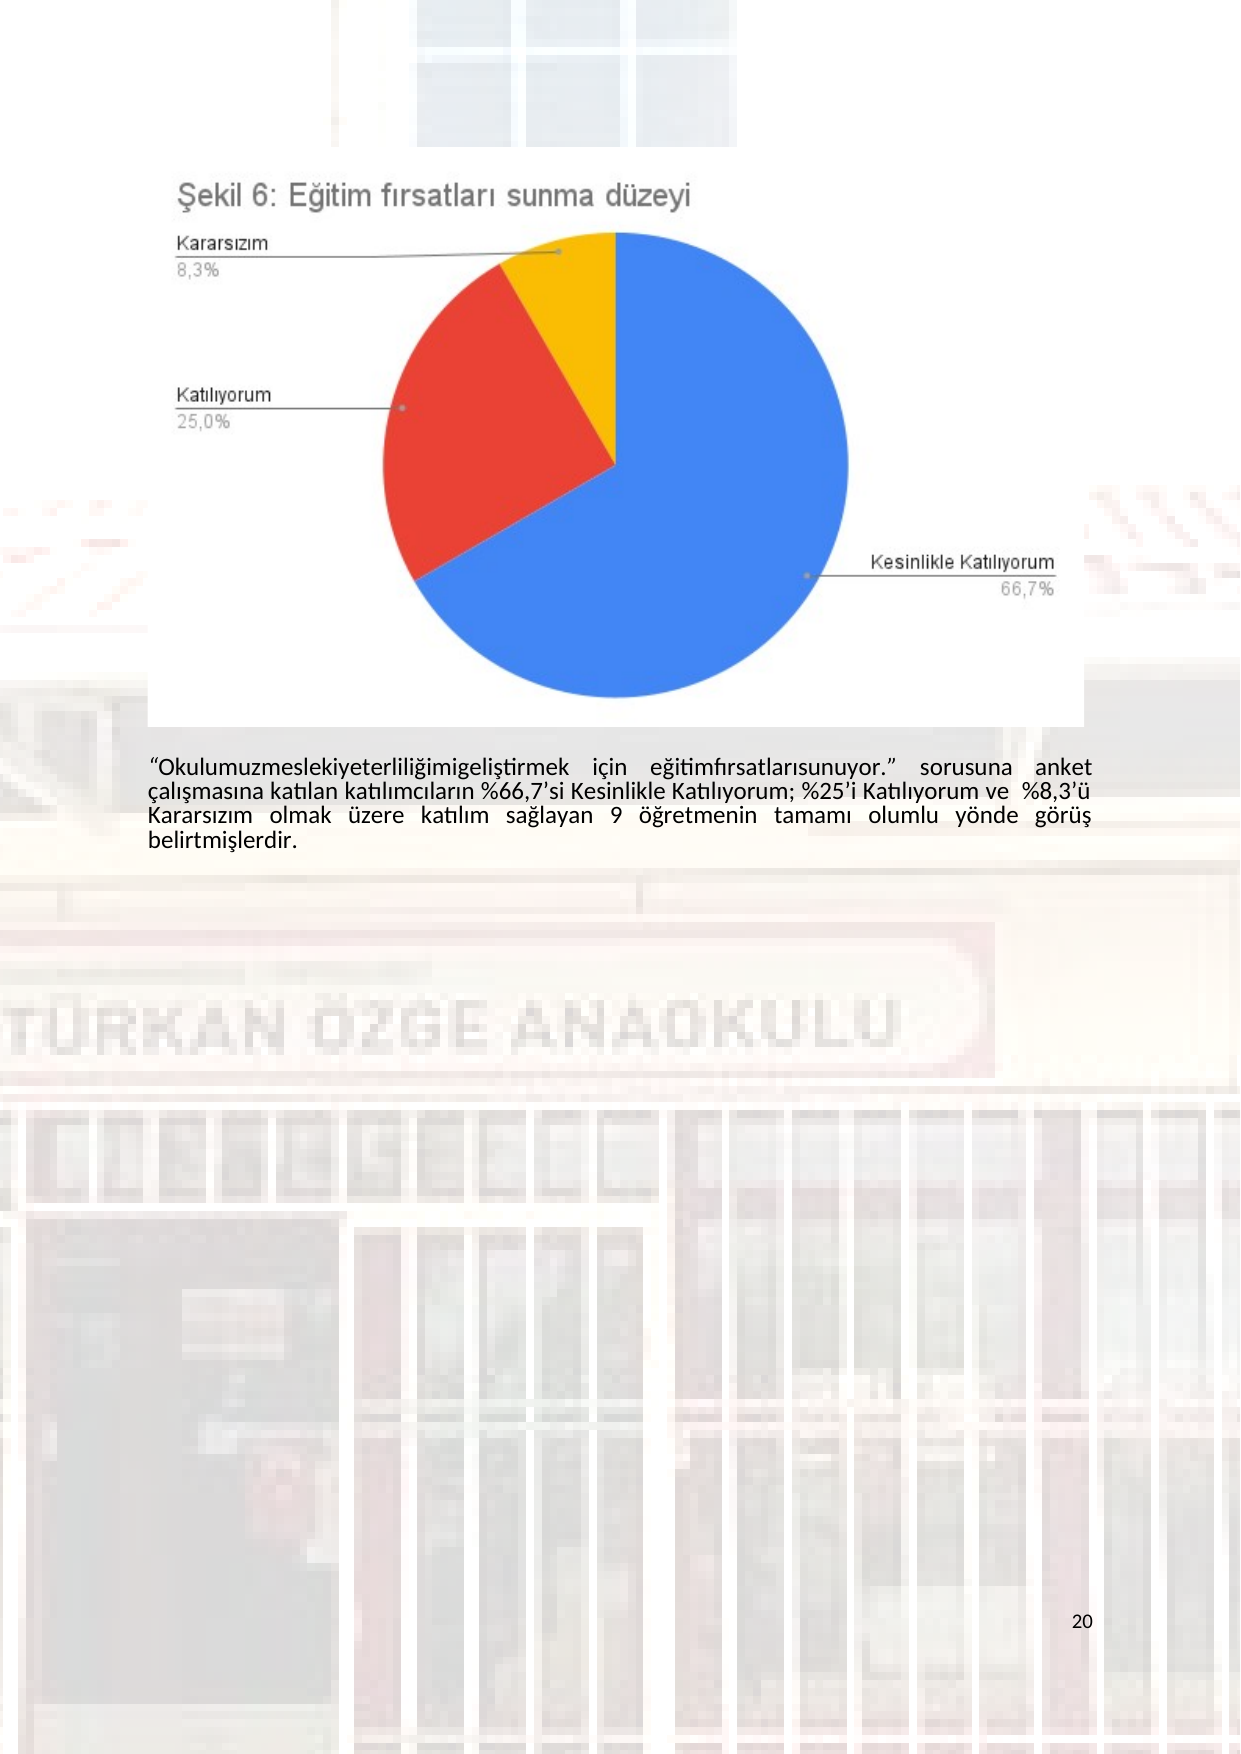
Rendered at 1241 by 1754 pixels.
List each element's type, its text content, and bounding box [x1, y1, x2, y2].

text “Okulumuzmeslekiyeterliliğimigeliştirmek için eğitimfırsatlarısunuyor.” sorusuna anket çalışmasına katılan katılımcıların %66,7’si Kesinlikle Katılıyorum; %25’i Katılıyorum ve %8,3’ü Kararsızım olmak üzere katılım sağlayan 9 öğretmenin tamamı olumlu yönde görüş belirtmişlerdir. [148, 756, 1093, 853]
picture [147, 147, 1085, 727]
